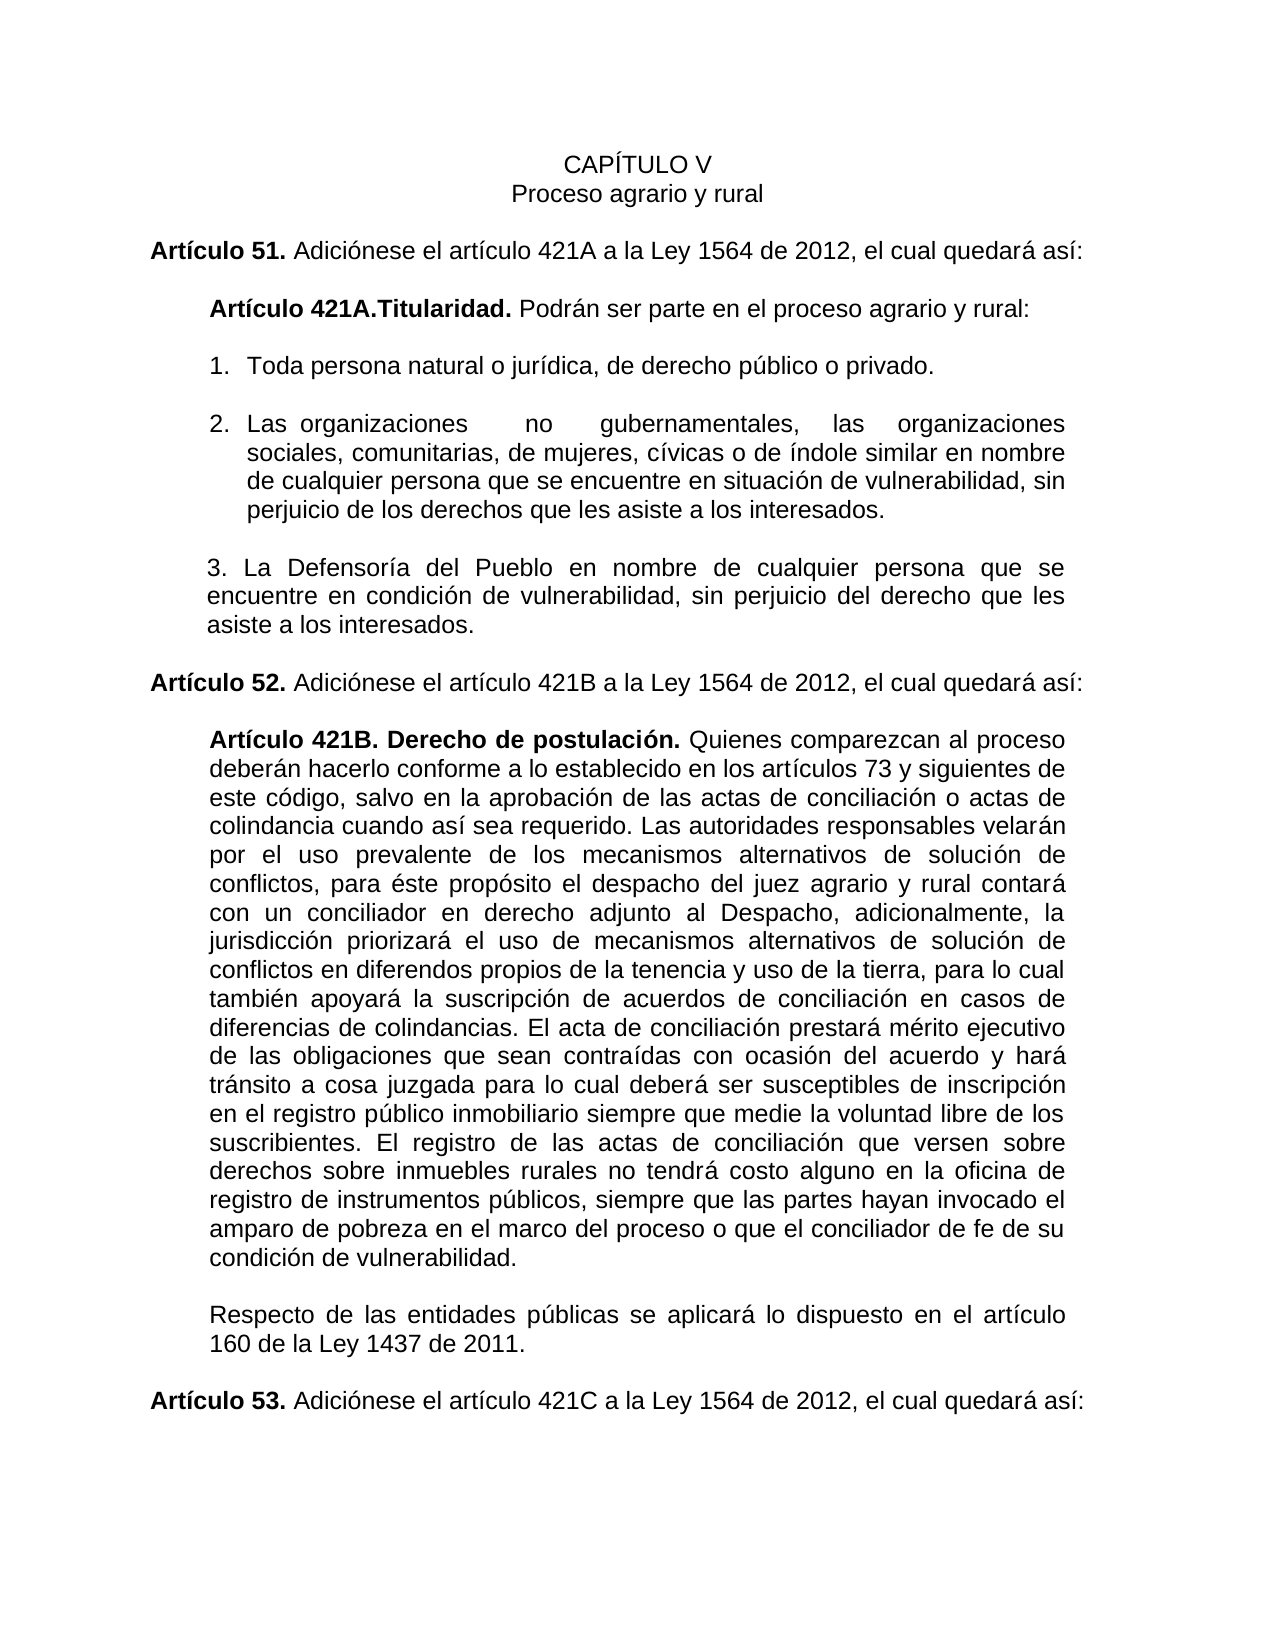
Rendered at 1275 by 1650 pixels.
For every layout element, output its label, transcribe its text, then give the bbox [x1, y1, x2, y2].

list Toda persona natural o jurídica, de derecho público o privado. [209, 351, 1066, 380]
text Artículo 53. Adiciónese el artículo 421C a la Ley 1564 de 2012, el cual quedará así: [150, 1386, 1125, 1415]
text Artículo 52. Adiciónese el artículo 421B a la Ley 1564 de 2012, el cual quedará así: [150, 667, 1125, 696]
text Proceso agrario y rural [150, 179, 1125, 207]
text Artículo 421B. Derecho de postulación. Quienes comparezcan al proceso deberán hacerlo conforme a lo establecido en los artículos 73 y siguientes de este código, salvo en la aprobación de las actas de conciliación o actas de colindancia cuando así sea requerido. Las autoridades responsables velarán por el uso prevalente de los mecanismos alternativos de solución de conflictos, para éste propósito el despacho del juez agrario y rural contará con un conciliador en derecho adjunto al Despacho, adicionalmente, la jurisdicción priorizará el uso de mecanismos alternativos de solución de conflictos en diferendos propios de la tenencia y uso de la tierra, para lo cual también apoyará la suscripción de acuerdos de conciliación en casos de diferencias de colindancias. El acta de conciliación prestará mérito ejecutivo de las obligaciones que sean contraídas con ocasión del acuerdo y hará tránsito a cosa juzgada para lo cual deberá ser susceptibles de inscripción en el registro público inmobiliario siempre que medie la voluntad libre de los suscribientes. El registro de las actas de conciliación que versen sobre derechos sobre inmuebles rurales no tendrá costo alguno en la oficina de registro de instrumentos públicos, siempre que las partes hayan invocado el amparo de pobreza en el marco del proceso o que el conciliador de fe de su condición de vulnerabilidad. [209, 725, 1066, 1271]
text CAPÍTULO V [150, 150, 1125, 179]
text 3. La Defensoría del Pueblo en nombre de cualquier persona que se encuentre en condición de vulnerabilidad, sin perjuicio del derecho que les asiste a los interesados. [207, 552, 1066, 639]
list Las organizaciones no gubernamentales, las organizaciones sociales, comunitarias, de mujeres, cívicas o de índole similar en nombre de cualquier persona que se encuentre en situación de vulnerabilidad, sin perjuicio de los derechos que les asiste a los interesados. [209, 409, 1066, 524]
text Respecto de las entidades públicas se aplicará lo dispuesto en el artículo 160 de la Ley 1437 de 2011. [209, 1300, 1066, 1357]
text Artículo 51. Adiciónese el artículo 421A a la Ley 1564 de 2012, el cual quedará así: [150, 236, 1125, 265]
text Artículo 421A.Titularidad. Podrán ser parte en el proceso agrario y rural: [209, 294, 1066, 322]
